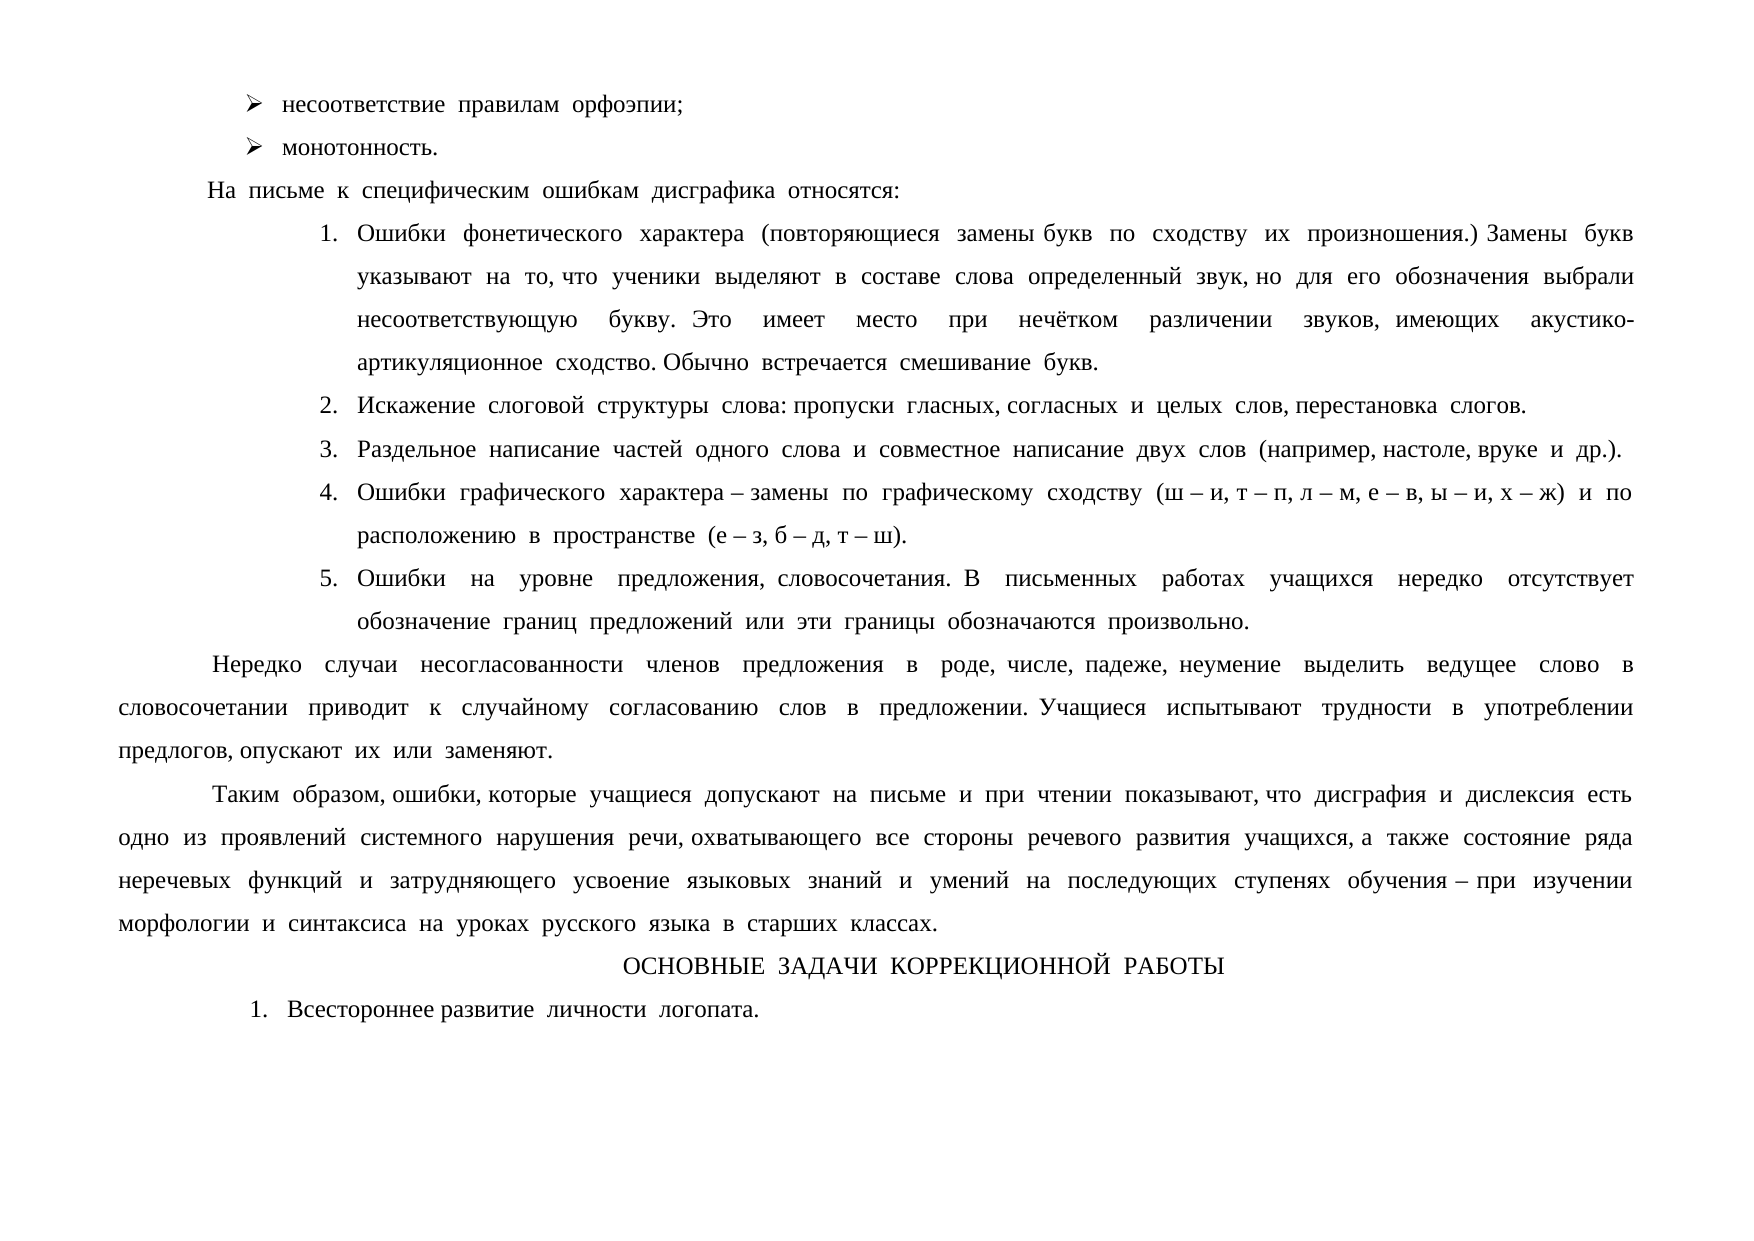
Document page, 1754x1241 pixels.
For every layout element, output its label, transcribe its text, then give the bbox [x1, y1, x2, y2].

list монотонность. [244, 132, 1636, 161]
text На письме к специфическим ошибкам дисграфика относятся: [118, 175, 1636, 204]
list несоответствие правилам орфоэпии; [244, 89, 1636, 117]
list Ошибки графического характера – замены по графическому сходству (ш – и, т – п, л – м, е – в, ы – и, х – ж) и по расположению в пространстве (е – з, б – д, т – ш). [319, 477, 1636, 549]
list Ошибки фонетического характера (повторяющиеся замены букв по сходству их произношения.) Замены букв указывают на то, что ученики выделяют в составе слова определенный звук, но для его обозначения выбрали несоответствующую букву. Это имеет место при нечётком различении звуков, имеющих акустико-артикуляционное сходство. Обычно встречается смешивание букв. [319, 218, 1636, 376]
text ОСНОВНЫЕ ЗАДАЧИ КОРРЕКЦИОННОЙ РАБОТЫ [118, 951, 1636, 980]
list Ошибки на уровне предложения, словосочетания. В письменных работах учащихся нередко отсутствует обозначение границ предложений или эти границы обозначаются произвольно. [319, 563, 1636, 635]
text Нередко случаи несогласованности членов предложения в роде, числе, падеже, неумение выделить ведущее слово в словосочетании приводит к случайному согласованию слов в предложении. Учащиеся испытывают трудности в употреблении предлогов, опускают их или заменяют. [118, 649, 1636, 764]
text Таким образом, ошибки, которые учащиеся допускают на письме и при чтении показывают, что дисграфия и дислексия есть одно из проявлений системного нарушения речи, охватывающего все стороны речевого развития учащихся, а также состояние ряда неречевых функций и затрудняющего усвоение языковых знаний и умений на последующих ступенях обучения – при изучении морфологии и синтаксиса на уроках русского языка в старших классах. [118, 779, 1636, 937]
list Всестороннее развитие личности логопата. [249, 994, 1636, 1023]
list Раздельное написание частей одного слова и совместное написание двух слов (например, настоле, вруке и др.). [319, 434, 1636, 462]
list Искажение слоговой структуры слова: пропуски гласных, согласных и целых слов, перестановка слогов. [319, 391, 1636, 419]
